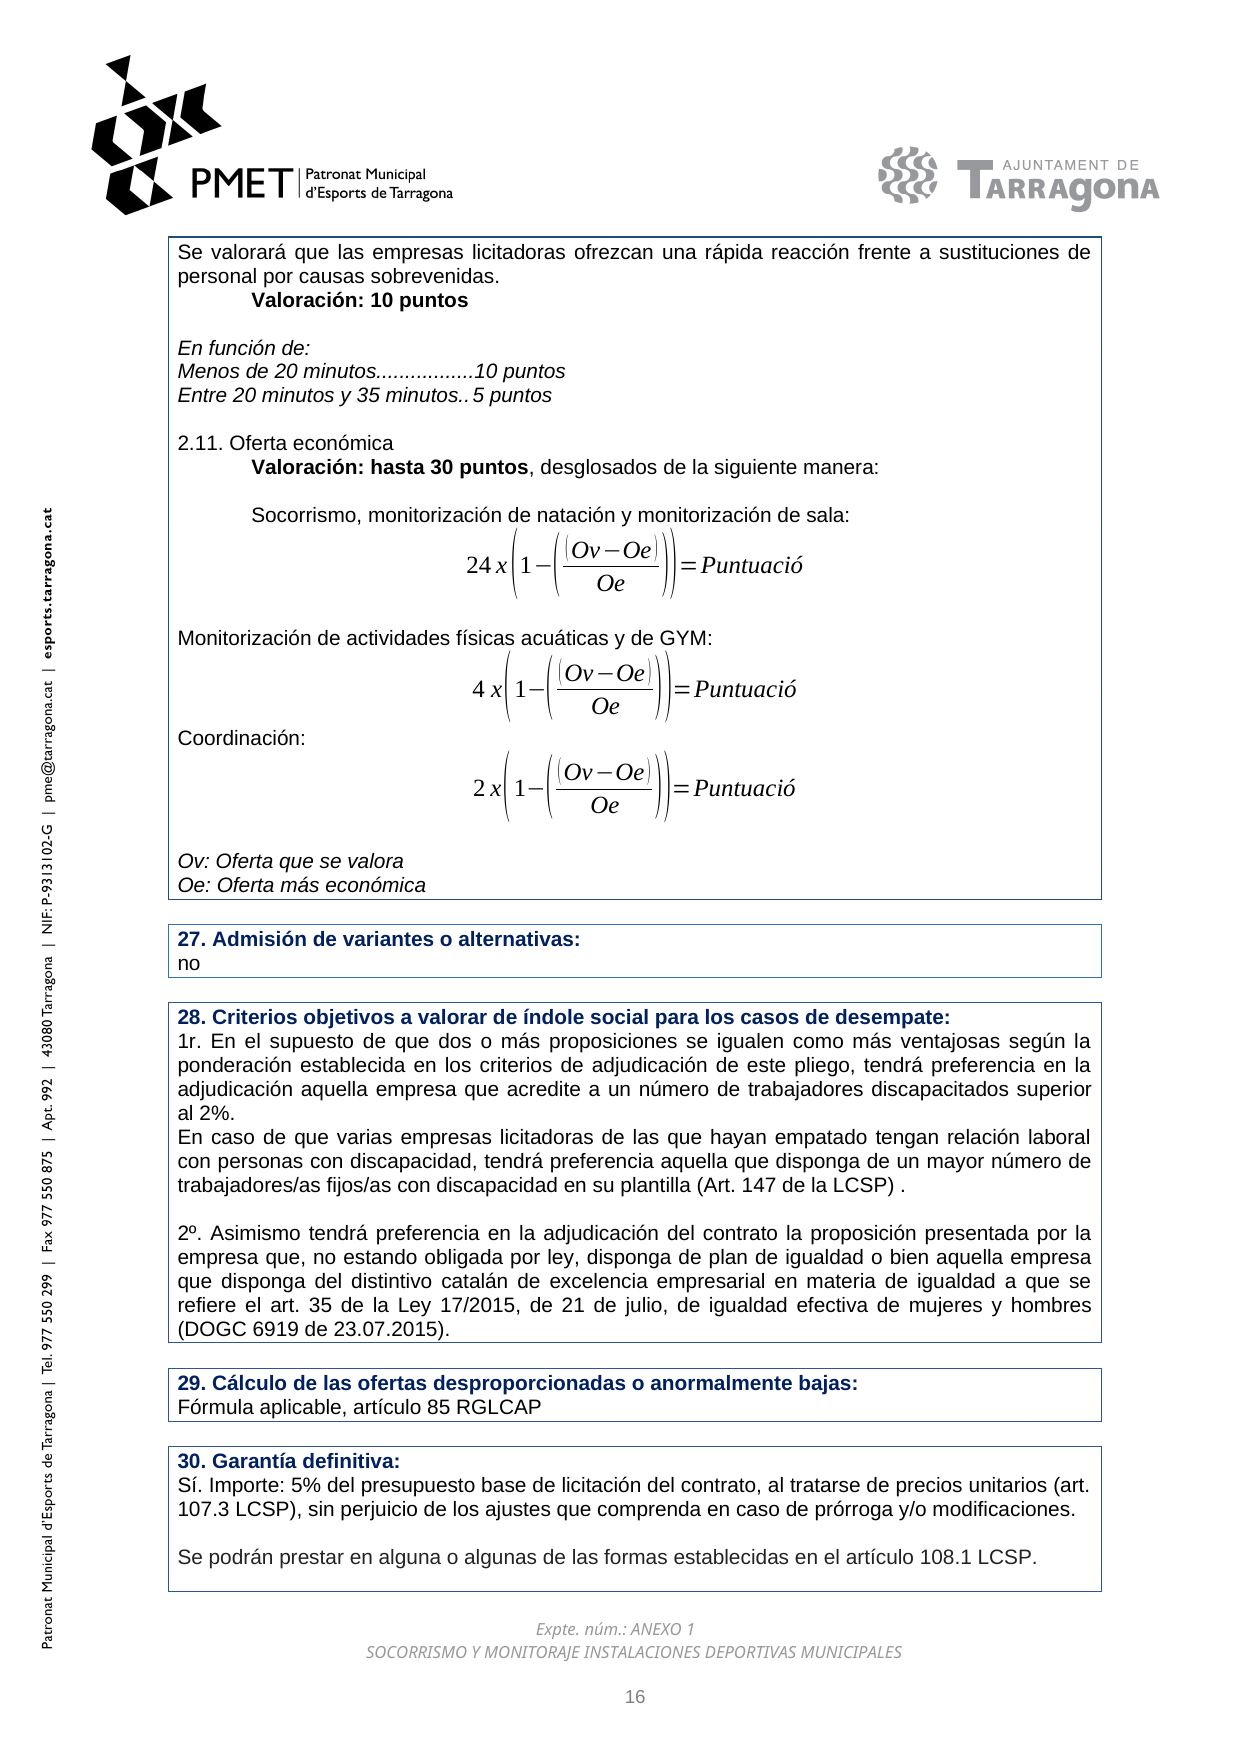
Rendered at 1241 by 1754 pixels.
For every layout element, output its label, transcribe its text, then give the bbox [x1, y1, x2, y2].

text Valoración: 10 puntos [177, 287, 1093, 311]
text En función de: [177, 335, 1093, 359]
text Oe: Oferta más económica [169, 869, 1101, 899]
text Se valorará que las empresas licitadoras ofrezcan una rápida reacción frente a sustituciones de personal por causas sobrevenidas. [169, 238, 1101, 287]
text no [169, 948, 1101, 977]
text 2.11. Oferta económica [177, 431, 1093, 455]
text Se podrán prestar en alguna o algunas de las formas establecidas en el artículo 108.1 LCSP. [177, 1544, 1093, 1568]
text 29. Cálculo de las ofertas desproporcionadas o anormalmente bajas: [169, 1369, 1101, 1391]
text Coordinación: [177, 726, 1093, 749]
text En caso de que varias empresas licitadoras de las que hayan empatado tengan relación laboral con personas con discapacidad, tendrá preferencia aquella que disponga de un mayor número de trabajadores/as fijos/as con discapacidad en su plantilla (Art. 147 de la LCSP) . [177, 1125, 1093, 1197]
text Valoración: hasta 30 puntos, desglosados ​​de la siguiente manera: [177, 455, 1093, 479]
text Socorrismo, monitorización de natación y monitorización de sala: [177, 503, 1093, 527]
text Fórmula aplicable, artículo 85 RGLCAP [169, 1391, 1101, 1421]
text 2º. Asimismo tendrá preferencia en la adjudicación del contrato la proposición presentada por la empresa que, no estando obligada por ley, disponga de plan de igualdad o bien aquella empresa que disponga del distintivo catalán de excelencia empresarial en materia de igualdad a que se refiere el art. 35 de la Ley 17/2015, de 21 de julio, de igualdad efectiva de mujeres y hombres (DOGC 6919 de 23.07.2015). [169, 1217, 1101, 1342]
text 1r. En el supuesto de que dos o más proposiciones se igualen como más ventajosas según la ponderación establecida en los criterios de adjudicación de este pliego, tendrá preferencia en la adjudicación aquella empresa que acredite a un número de trabajadores discapacitados superior al 2%. [177, 1029, 1093, 1125]
text Ov: Oferta que se valora [177, 849, 1093, 869]
text Monitorización de actividades físicas acuáticas y de GYM: [177, 626, 1093, 650]
text 27. Admisión de variantes o alternativas: [169, 925, 1101, 948]
text Sí. Importe: 5% del presupuesto base de licitación del contrato, al tratarse de precios unitarios (art. 107.3 LCSP), sin perjuicio de los ajustes que comprenda en caso de prórroga y/o modificaciones. [177, 1473, 1093, 1521]
text Menos de 20 minutos.................10 puntos [177, 359, 1093, 383]
text 30. Garantía definitiva: [169, 1447, 1101, 1473]
picture [0, 0, 1233, 1745]
text 28. Criterios objetivos a valorar de índole social para los casos de desempate: [169, 1003, 1101, 1029]
text Entre 20 minutos y 35 minutos.. 5 puntos [177, 383, 1093, 407]
